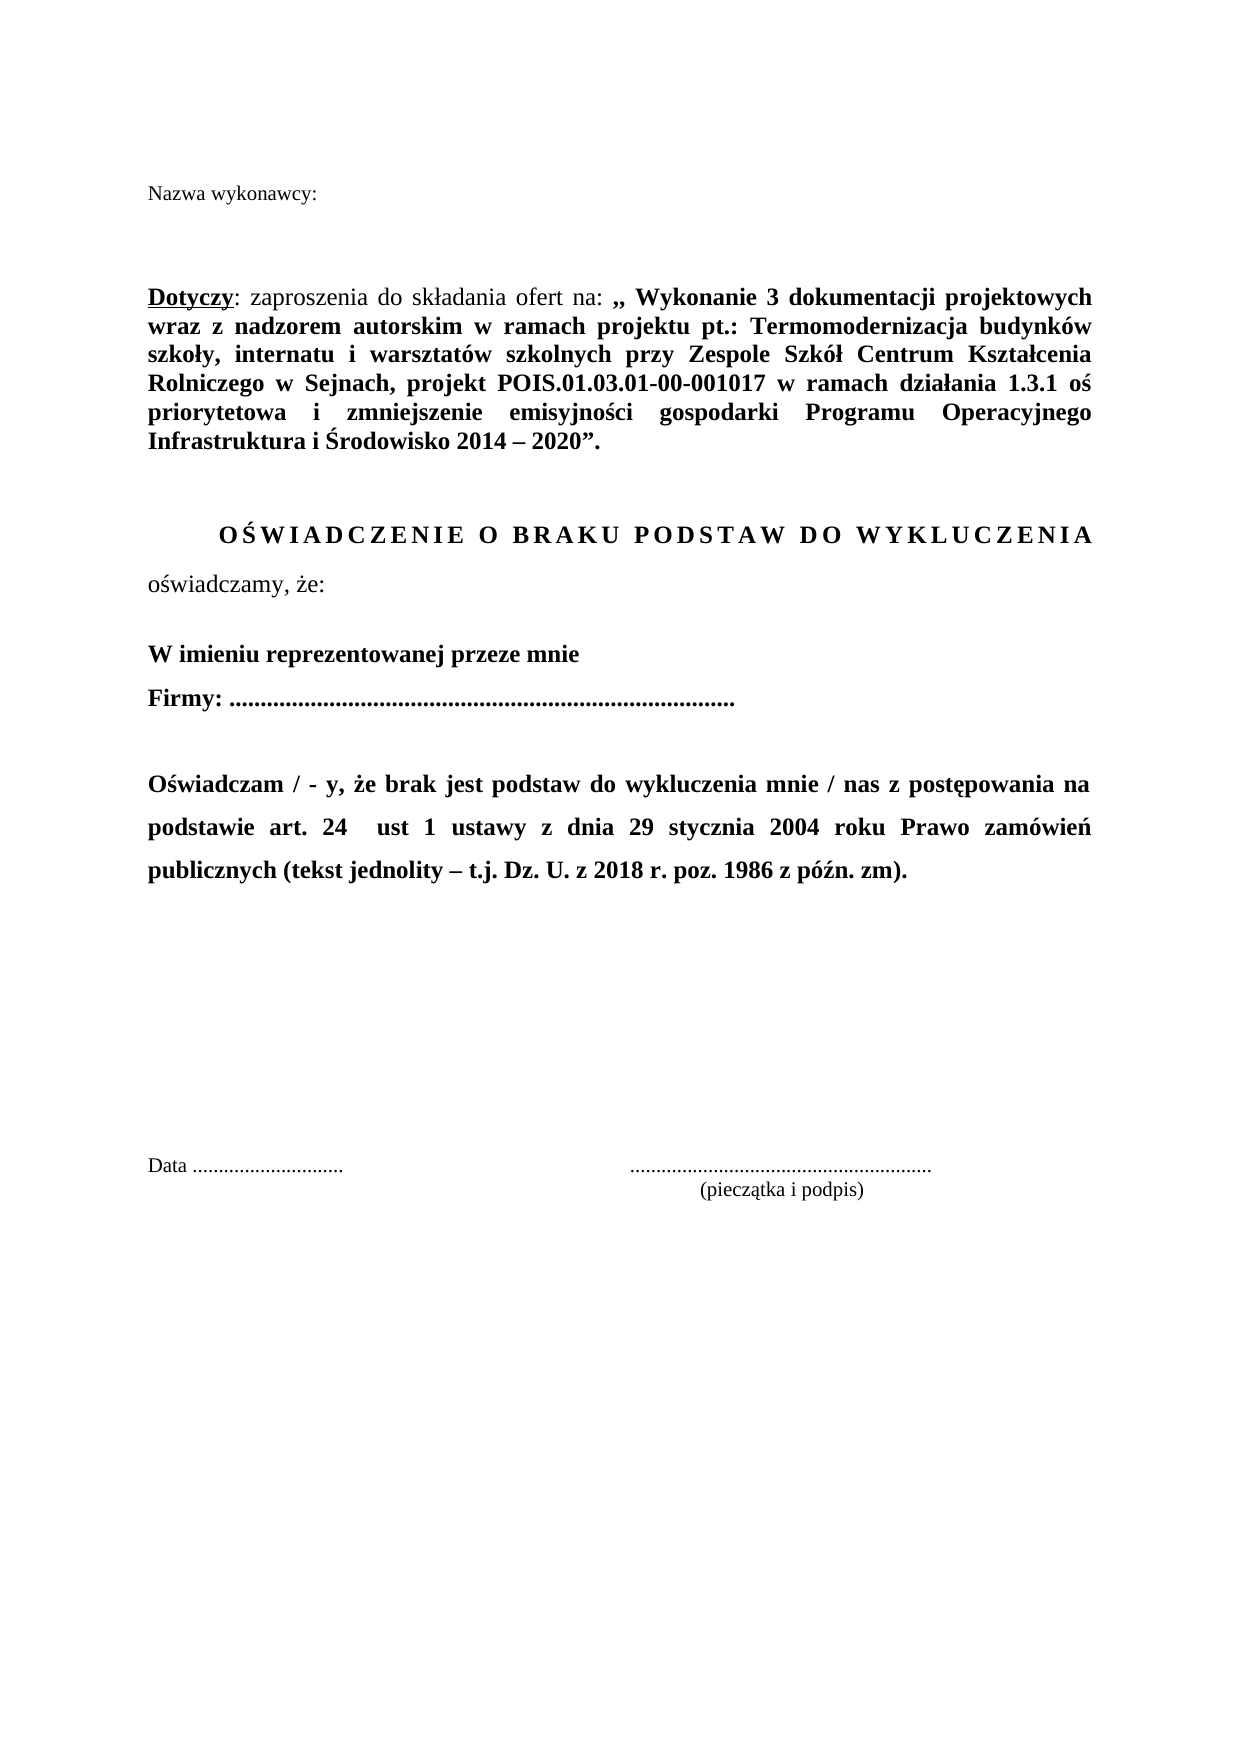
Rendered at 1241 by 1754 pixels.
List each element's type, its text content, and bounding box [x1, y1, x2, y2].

text Oświadczam / - y, że brak jest podstaw do wykluczenia mnie / nas z postępowania na podstawie art. 24 ust 1 ustawy z dnia 29 stycznia 2004 roku Prawo zamówień publicznych (tekst jednolity – t.j. Dz. U. z 2018 r. poz. 1986 z późn. zm). [148, 769, 1093, 884]
text Nazwa wykonawcy: [148, 181, 1093, 205]
text (pieczątka i podpis) [148, 1177, 1034, 1201]
text oświadczamy, że: [148, 569, 1093, 598]
text W imieniu reprezentowanej przeze mnie Firmy: ................................................................................. [148, 639, 1093, 711]
text Data ............................. .......................................................... [148, 1153, 1093, 1177]
text OŚWIADCZENIE O BRAKU PODSTAW DO WYKLUCZENIA [0, 520, 1093, 549]
text Dotyczy: zaproszenia do składania ofert na: ,, Wykonanie 3 dokumentacji projektowych wraz z nadzorem autorskim w ramach projektu pt.: Termomodernizacja budynków szkoły, internatu i warsztatów szkolnych przy Zespole Szkół Centrum Kształcenia Rolniczego w Sejnach, projekt POIS.01.03.01-00-001017 w ramach działania 1.3.1 oś priorytetowa i zmniejszenie emisyjności gospodarki Programu Operacyjnego Infrastruktura i Środowisko 2014 – 2020”. [148, 282, 1093, 454]
